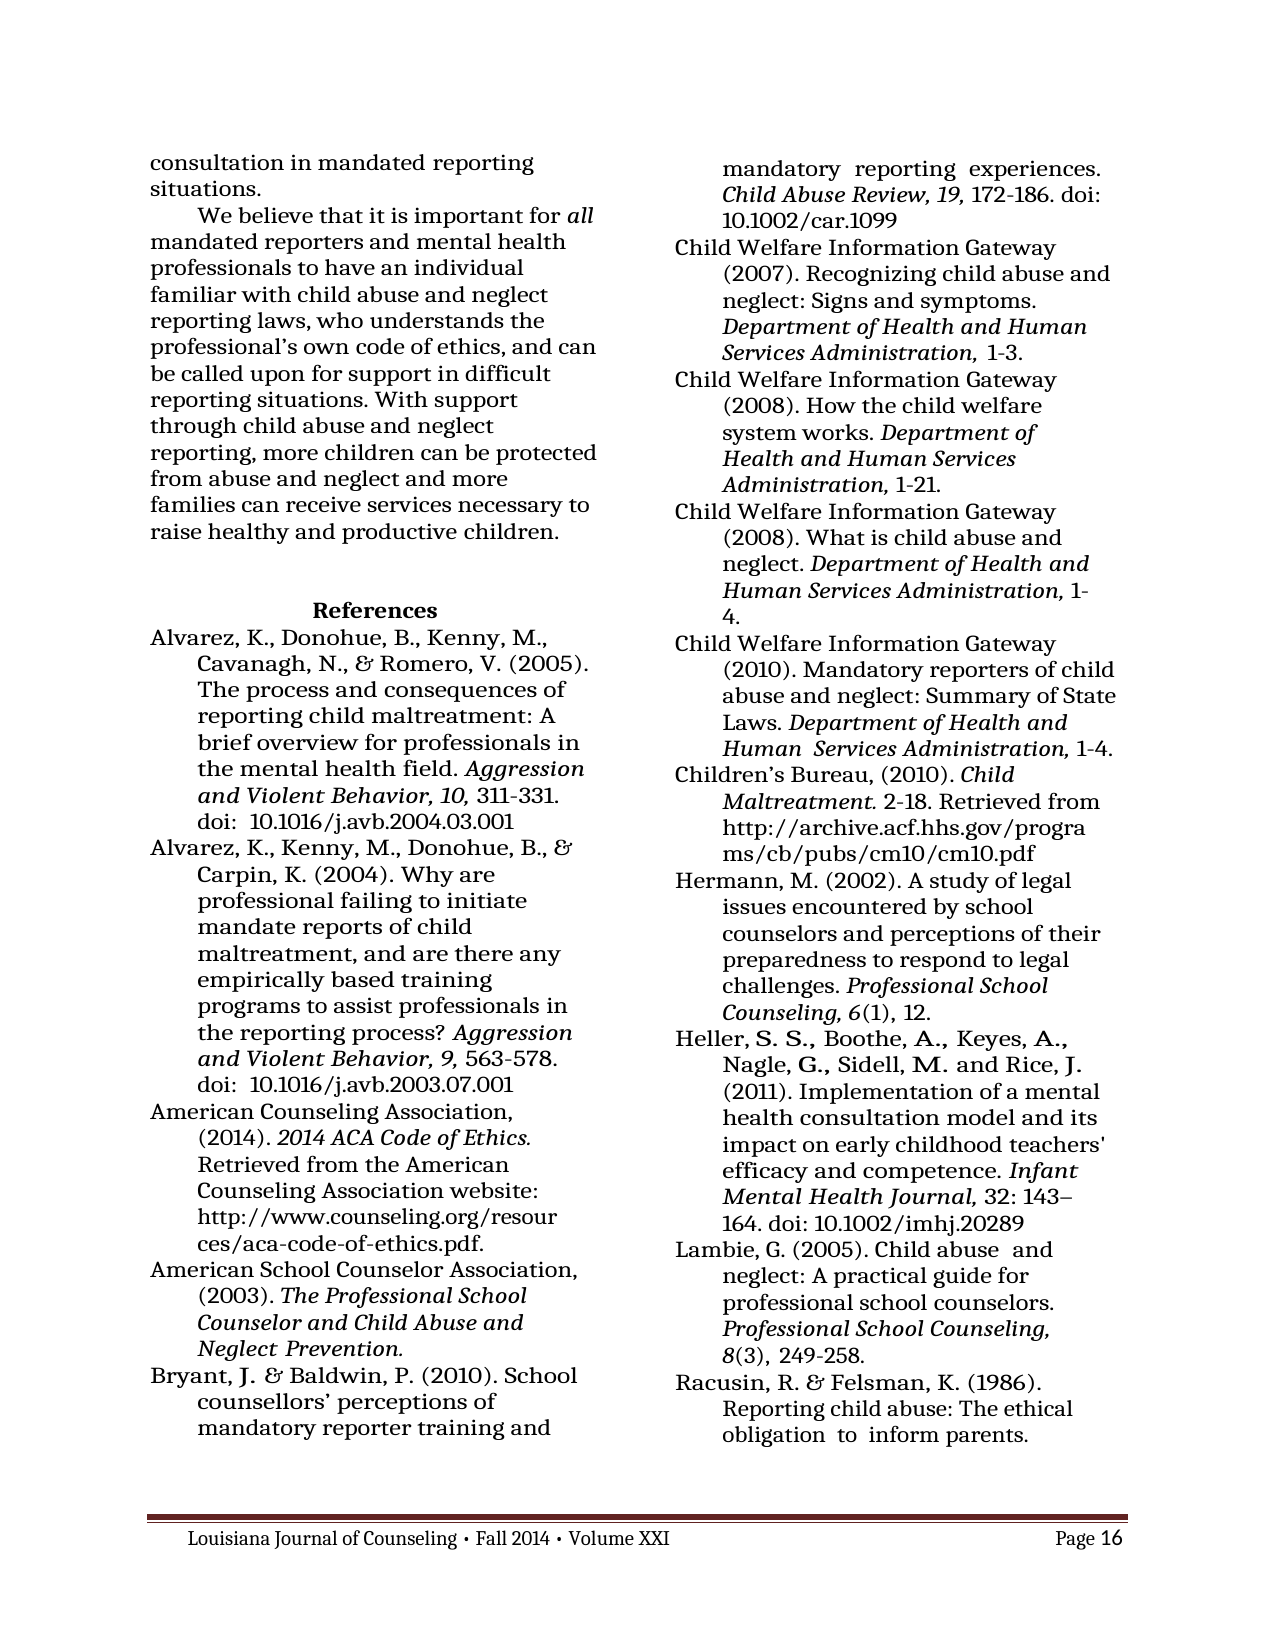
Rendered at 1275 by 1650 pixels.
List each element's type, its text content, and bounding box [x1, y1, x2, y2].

subtitle References [309, 598, 442, 624]
text Heller, S. S., Boothe, A., Keyes, A., Nagle, G., Sidell, M. and Rice, J. (2011). Implementation of a mental health consultation model and its impact on early childhood teachers' efficacy and competence. Infant Mental Health Journal, 32: 143– [675, 1026, 1122, 1210]
text Child Welfare Information Gateway (2007). Recognizing child abuse and neglect: Signs and symptoms. Department of Health and Human Services Administration, 1-3. [675, 235, 1112, 367]
text Racusin, R. & Felsman, K. (1986). [675, 1369, 1112, 1396]
text consultation in mandated reporting situations. [150, 150, 550, 202]
text Children’s Bureau, (2010). Child Maltreatment. 2-18. Retrieved from http://archive.acf.hhs.gov/progra ms/cb/pubs/cm10/cm10.pdf [675, 762, 1114, 868]
text We believe that it is important for all mandated reporters and mental health professionals to have an individual familiar with child abuse and neglect reporting laws, who understands the professional’s own code of ethics, and can be called upon for support in difficult reporting situations. With support through child abuse and neglect reporting, more children can be protected from abuse and neglect and more families can receive services necessary to raise healthy and productive children. [150, 202, 598, 545]
text mandatory reporting experiences. Child Abuse Review, 19, 172-186. doi: 10.1002/car.1099 [722, 156, 1101, 235]
text Hermann, M. (2002). A study of legal issues encountered by school counselors and perceptions of their preparedness to respond to legal challenges. Professional School Counseling, 6(1), 12. [675, 868, 1119, 1026]
text Alvarez, K., Donohue, B., Kenny, M., Cavanagh, N., & Romero, V. (2005). The process and consequences of reporting child maltreatment: A brief overview for professionals in the mental health field. Aggression and Violent Behavior, 10, 311-331. doi: 10.1016/j.avb.2004.03.001 [150, 624, 598, 835]
text Reporting child abuse: The ethical obligation to inform parents. [722, 1396, 1112, 1448]
text Child Welfare Information Gateway (2010). Mandatory reporters of child abuse and neglect: Summary of State Laws. Department of Health and Human Services Administration, 1-4. [675, 630, 1124, 762]
text American Counseling Association, (2014). 2014 ACA Code of Ethics. Retrieved from the American Counseling Association website: http://www.counseling.org/resour ces/aca-code-of-ethics.pdf. [150, 1099, 589, 1257]
text Child Welfare Information Gateway (2008). What is child abuse and neglect. Department of Health and Human Services Administration, 1- 4. [675, 498, 1112, 630]
text 164. doi: 10.1002/imhj.20289 Lambie, G. (2005). Child abuse and [675, 1211, 1074, 1263]
text American School Counselor Association, (2003). The Professional School Counselor and Child Abuse and Neglect Prevention. [150, 1257, 596, 1362]
text Alvarez, K., Kenny, M., Donohue, B., & Carpin, K. (2004). Why are professional failing to initiate mandate reports of child maltreatment, and are there any empirically based training programs to assist professionals in the reporting process? Aggression and Violent Behavior, 9, 563-578. doi: 10.1016/j.avb.2003.07.001 [150, 835, 589, 1099]
text neglect: A practical guide for professional school counselors. Professional School Counseling, 8(3), 249-258. [722, 1263, 1073, 1369]
text Child Welfare Information Gateway (2008). How the child welfare system works. Department of Health and Human Services Administration, 1-21. [675, 367, 1069, 498]
text Bryant, J. & Baldwin, P. (2010). School counsellors’ perceptions of mandatory reporter training and [150, 1362, 591, 1441]
